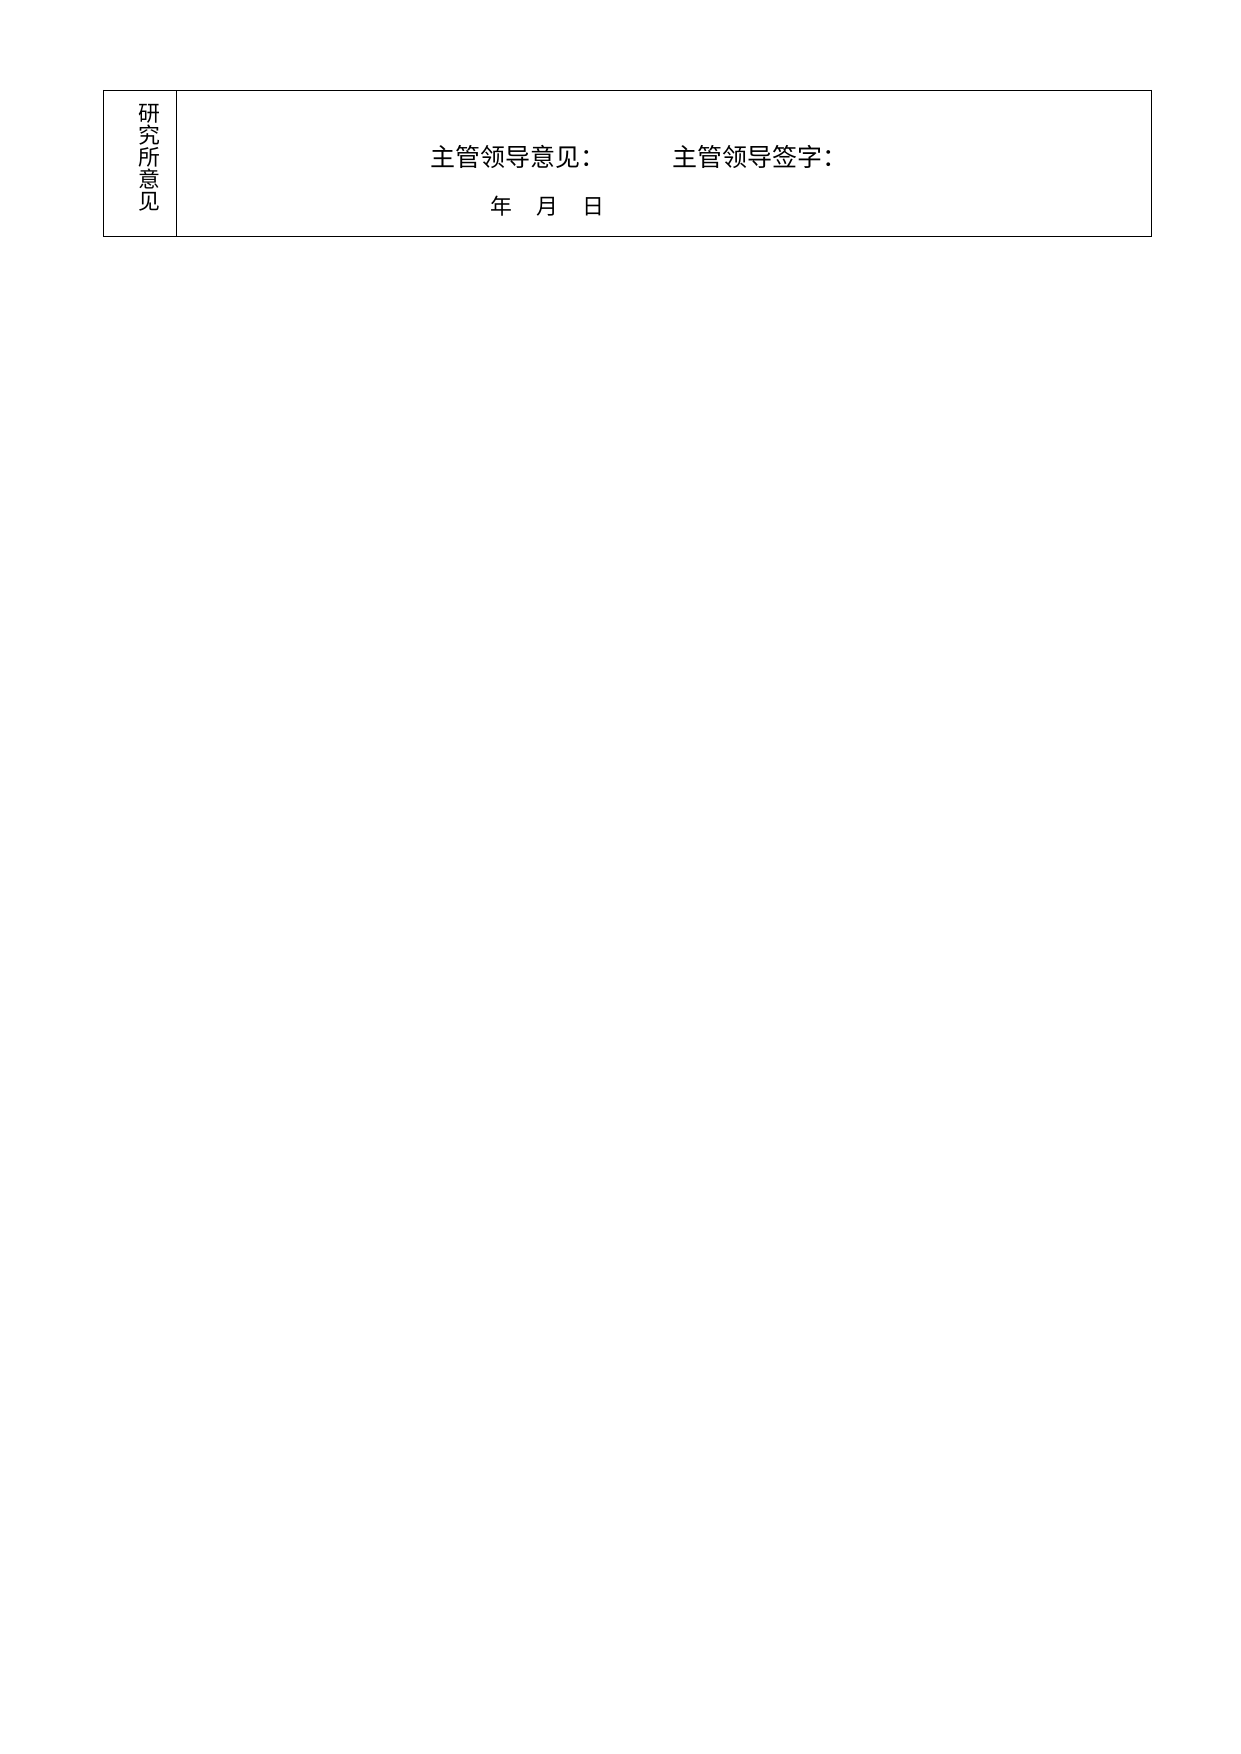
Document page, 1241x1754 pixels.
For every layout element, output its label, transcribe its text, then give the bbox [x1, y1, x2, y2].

table_cell 研究所意见 [104, 91, 176, 236]
table_cell 主管领导意见： 主管领导签字： 年 月 日 [177, 91, 1151, 236]
